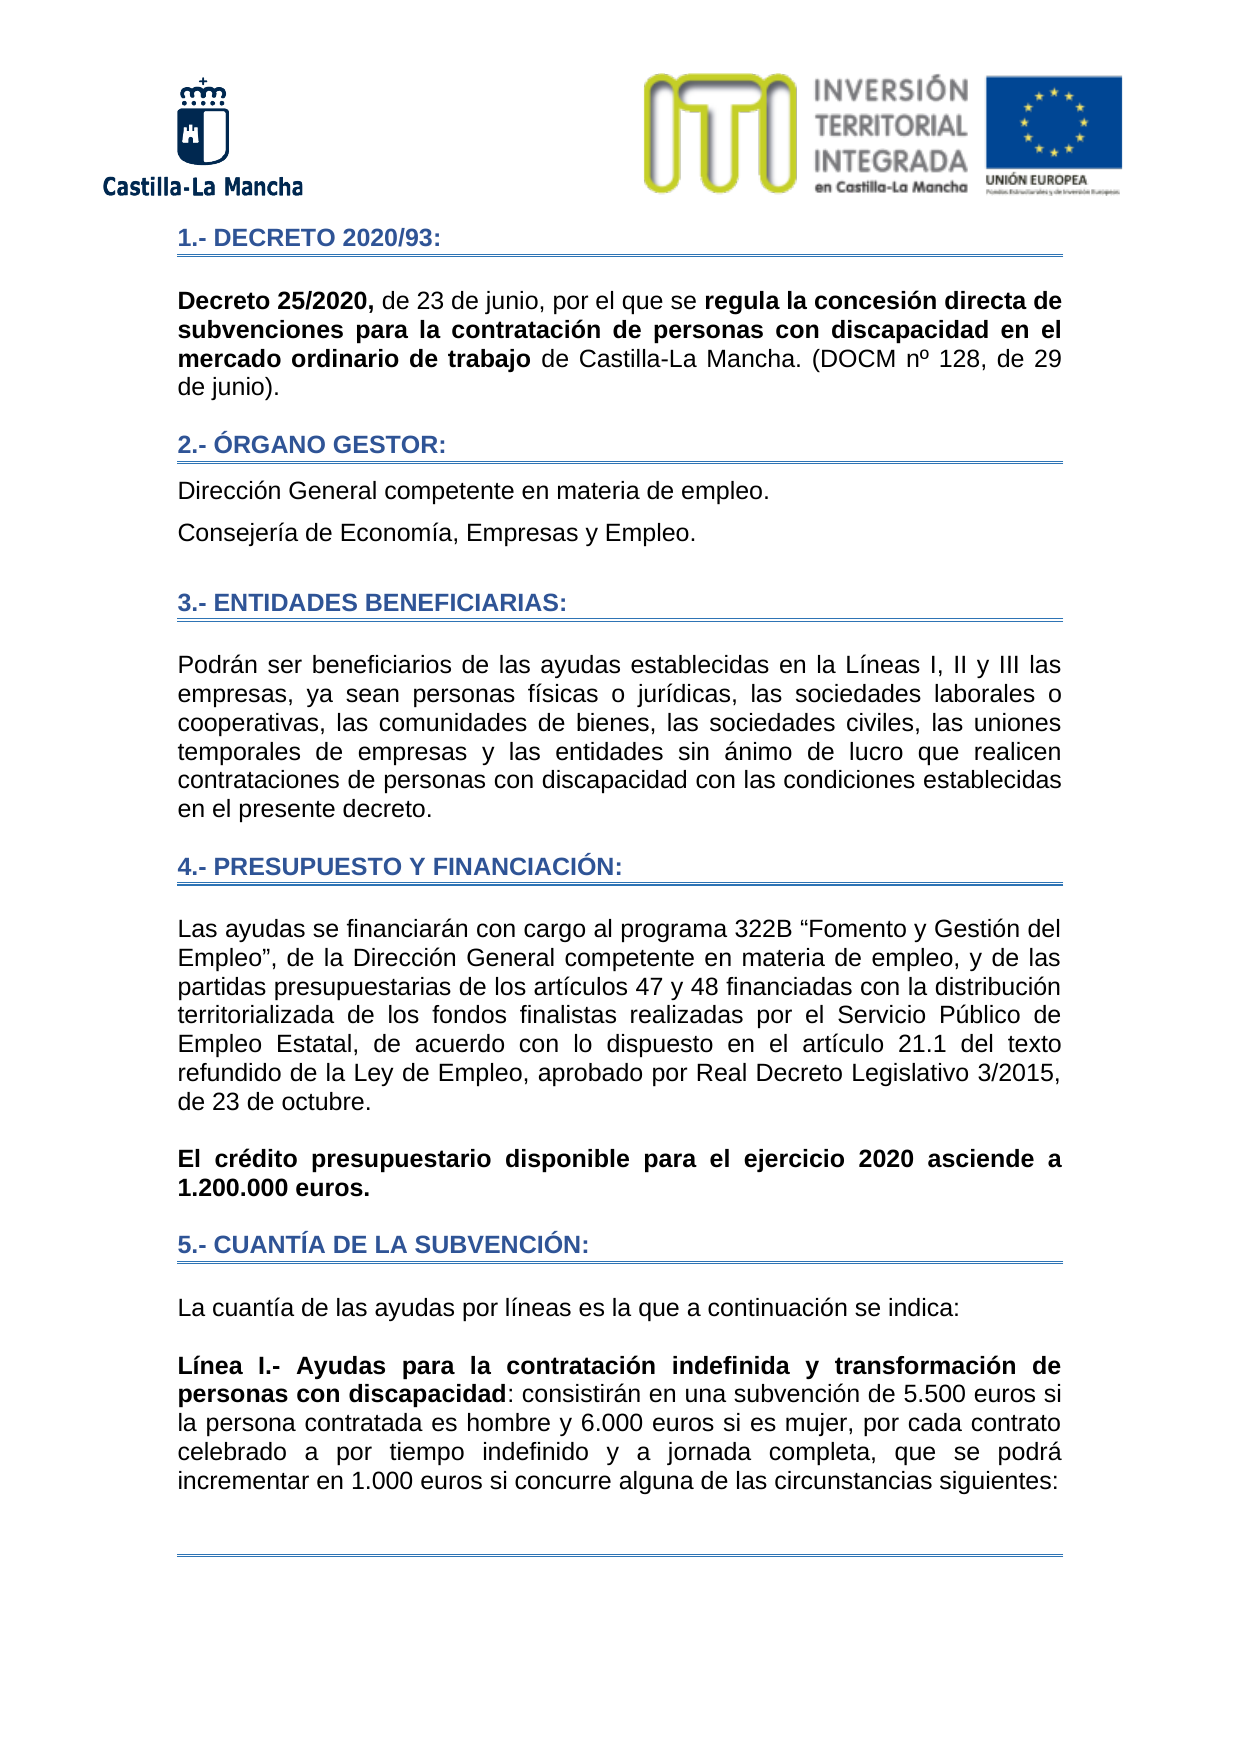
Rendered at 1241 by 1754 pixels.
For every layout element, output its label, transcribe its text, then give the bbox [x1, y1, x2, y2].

picture [643, 73, 1123, 196]
text Decreto 25/2020, de 23 de junio, por el que se regula la concesión directa de subvenciones para la contratación de personas con discapacidad en el mercado ordinario de trabajo de Castilla-La Mancha. (DOCM nº 128, de 29 de junio). [177, 286, 1063, 401]
text Las ayudas se financiarán con cargo al programa 322B “Fomento y Gestión del Empleo”, de la Dirección General competente en materia de empleo, y de las partidas presupuestarias de los artículos 47 y 48 financiadas con la distribución territorializada de los fondos finalistas realizadas por el Servicio Público de Empleo Estatal, de acuerdo con lo dispuesto en el artículo 21.1 del texto refundido de la Ley de Empleo, aprobado por Real Decreto Legislativo 3/2015, de 23 de octubre. [177, 914, 1063, 1116]
text Consejería de Economía, Empresas y Empleo. [177, 518, 1063, 546]
text El crédito presupuestario disponible para el ejercicio 2020 asciende a 1.200.000 euros. [177, 1144, 1063, 1202]
text La cuantía de las ayudas por líneas es la que a continuación se indica: [177, 1293, 1063, 1322]
text 1.- DECRETO 2020/93: [177, 223, 1063, 254]
text 5.- CUANTÍA DE LA SUBVENCIÓN: [177, 1231, 1063, 1261]
text 2.- ÓRGANO GESTOR: [177, 430, 1063, 461]
text Podrán ser beneficiarios de las ayudas establecidas en la Líneas I, II y III las empresas, ya sean personas físicas o jurídicas, las sociedades laborales o cooperativas, las comunidades de bienes, las sociedades civiles, las uniones temporales de empresas y las entidades sin ánimo de lucro que realicen contrataciones de personas con discapacidad con las condiciones establecidas en el presente decreto. [177, 650, 1063, 823]
picture [103, 77, 303, 196]
text 3.- ENTIDADES BENEFICIARIAS: [177, 588, 1063, 618]
text Línea I.- Ayudas para la contratación indefinida y transformación de personas con discapacidad: consistirán en una subvención de 5.500 euros si la persona contratada es hombre y 6.000 euros si es mujer, por cada contrato celebrado a por tiempo indefinido y a jornada completa, que se podrá incrementar en 1.000 euros si concurre alguna de las circunstancias siguientes: [177, 1351, 1063, 1494]
text Dirección General competente en materia de empleo. [177, 476, 1063, 505]
text 4.- PRESUPUESTO Y FINANCIACIÓN: [177, 852, 1063, 882]
